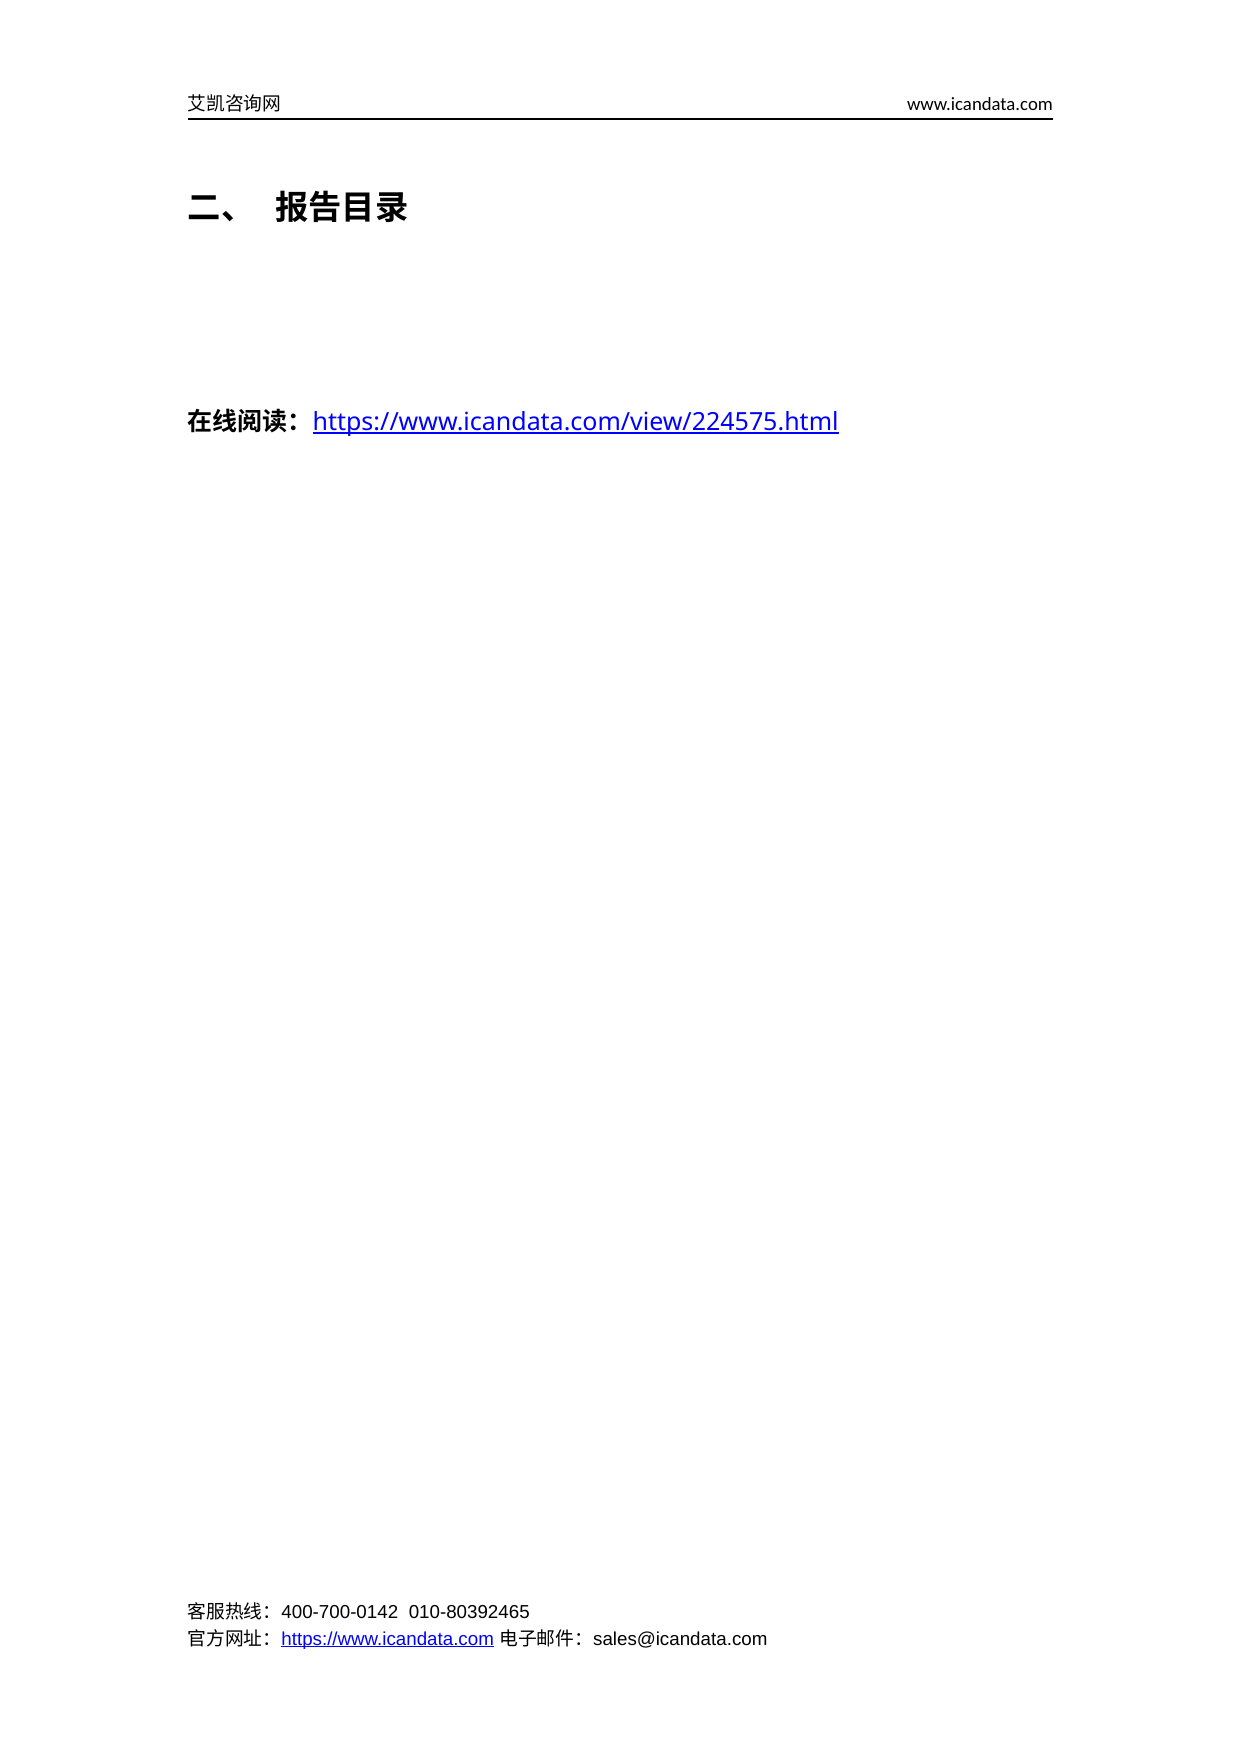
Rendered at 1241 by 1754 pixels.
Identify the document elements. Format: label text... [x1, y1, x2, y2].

text 在线阅读：https://www.icandata.com/view/224575.html [187, 387, 1053, 452]
subtitle 报告目录 [187, 172, 1053, 237]
